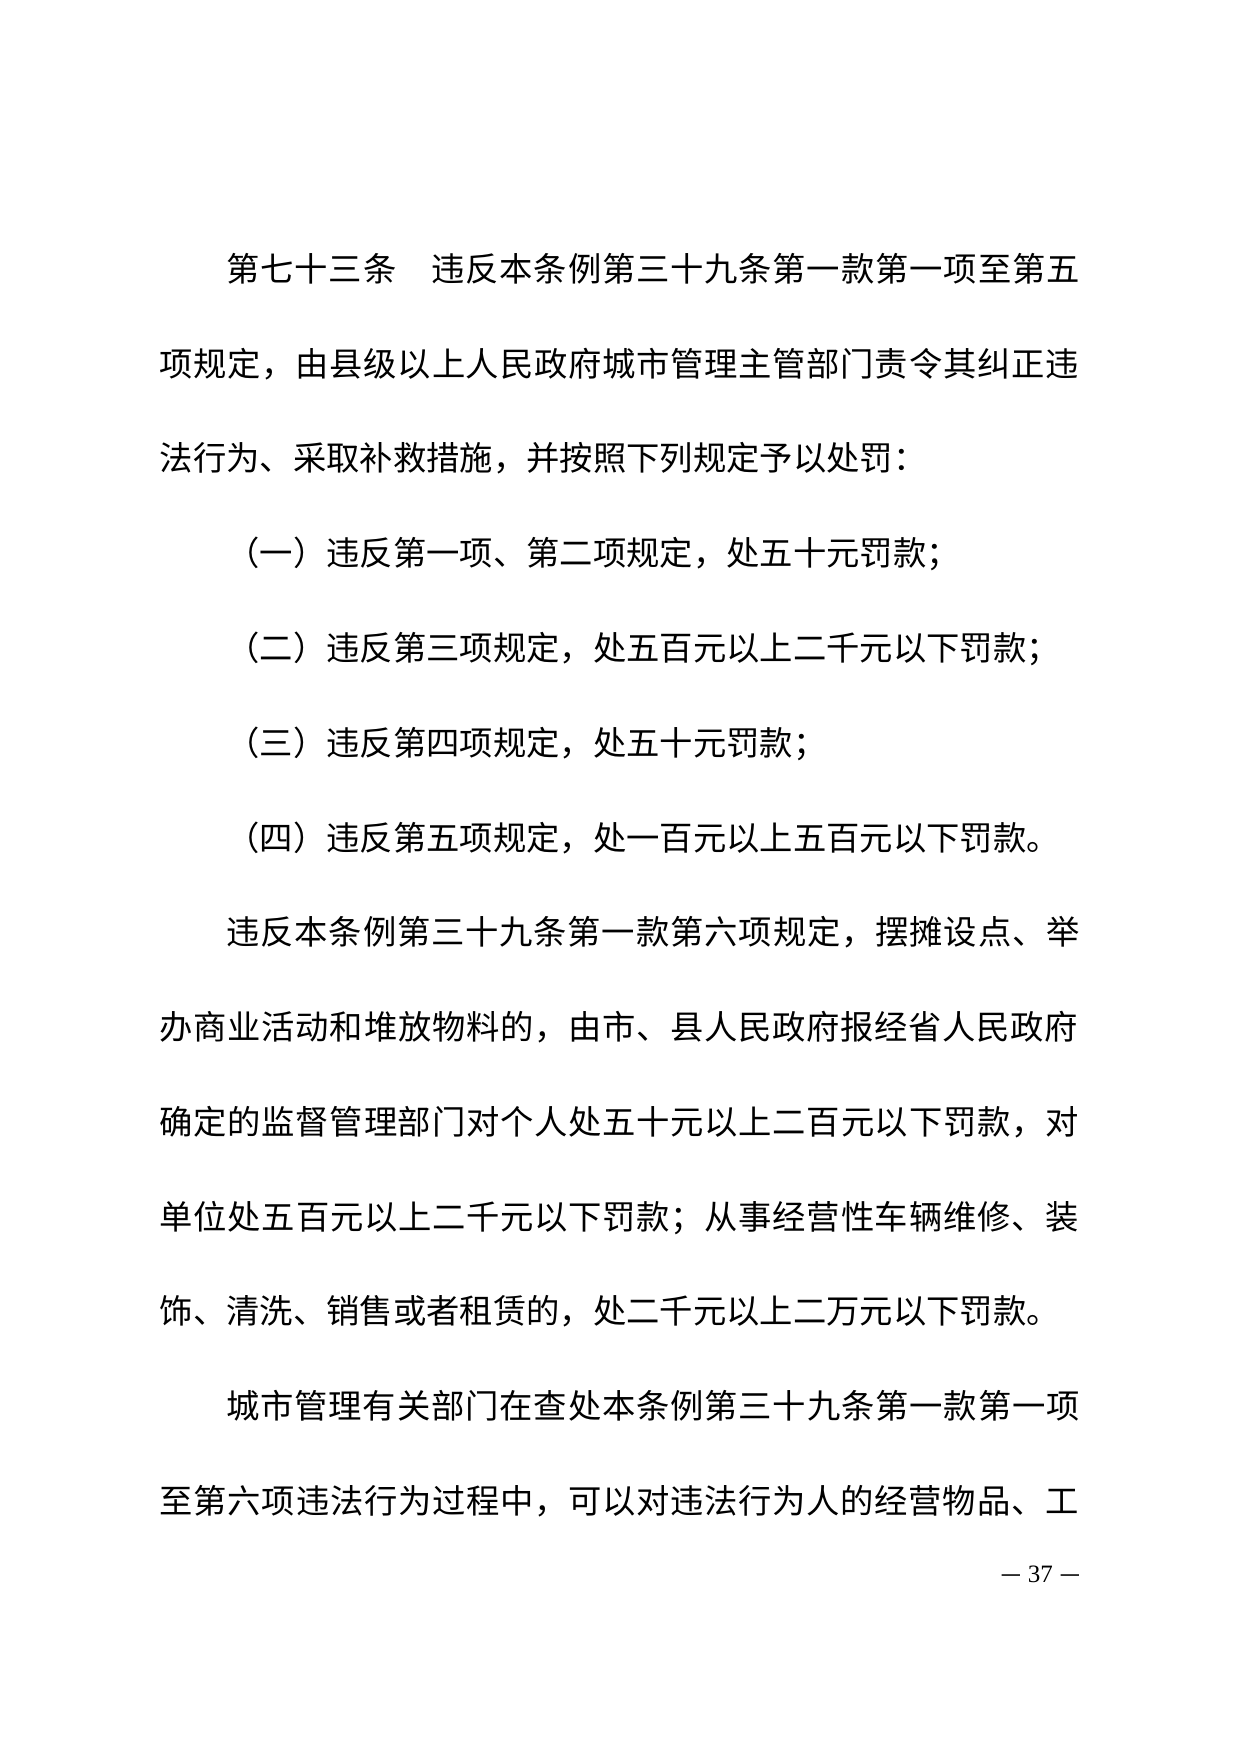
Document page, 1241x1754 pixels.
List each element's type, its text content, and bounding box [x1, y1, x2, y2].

text （三）违反第四项规定，处五十元罚款； [159, 693, 1081, 788]
text （四）违反第五项规定，处一百元以上五百元以下罚款。 [159, 788, 1081, 883]
text 违反本条例第三十九条第一款第六项规定，摆摊设点、举办商业活动和堆放物料的，由市、县人民政府报经省人民政府确定的监督管理部门对个人处五十元以上二百元以下罚款，对单位处五百元以上二千元以下罚款；从事经营性车辆维修、装饰、清洗、销售或者租赁的，处二千元以上二万元以下罚款。 [159, 883, 1081, 1357]
text （一）违反第一项、第二项规定，处五十元罚款； [159, 504, 1081, 598]
text 第七十三条 违反本条例第三十九条第一款第一项至第五项规定，由县级以上人民政府城市管理主管部门责令其纠正违法行为、采取补救措施，并按照下列规定予以处罚： [159, 219, 1081, 504]
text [159, 1357, 1081, 1546]
text （二）违反第三项规定，处五百元以上二千元以下罚款； [159, 598, 1081, 693]
